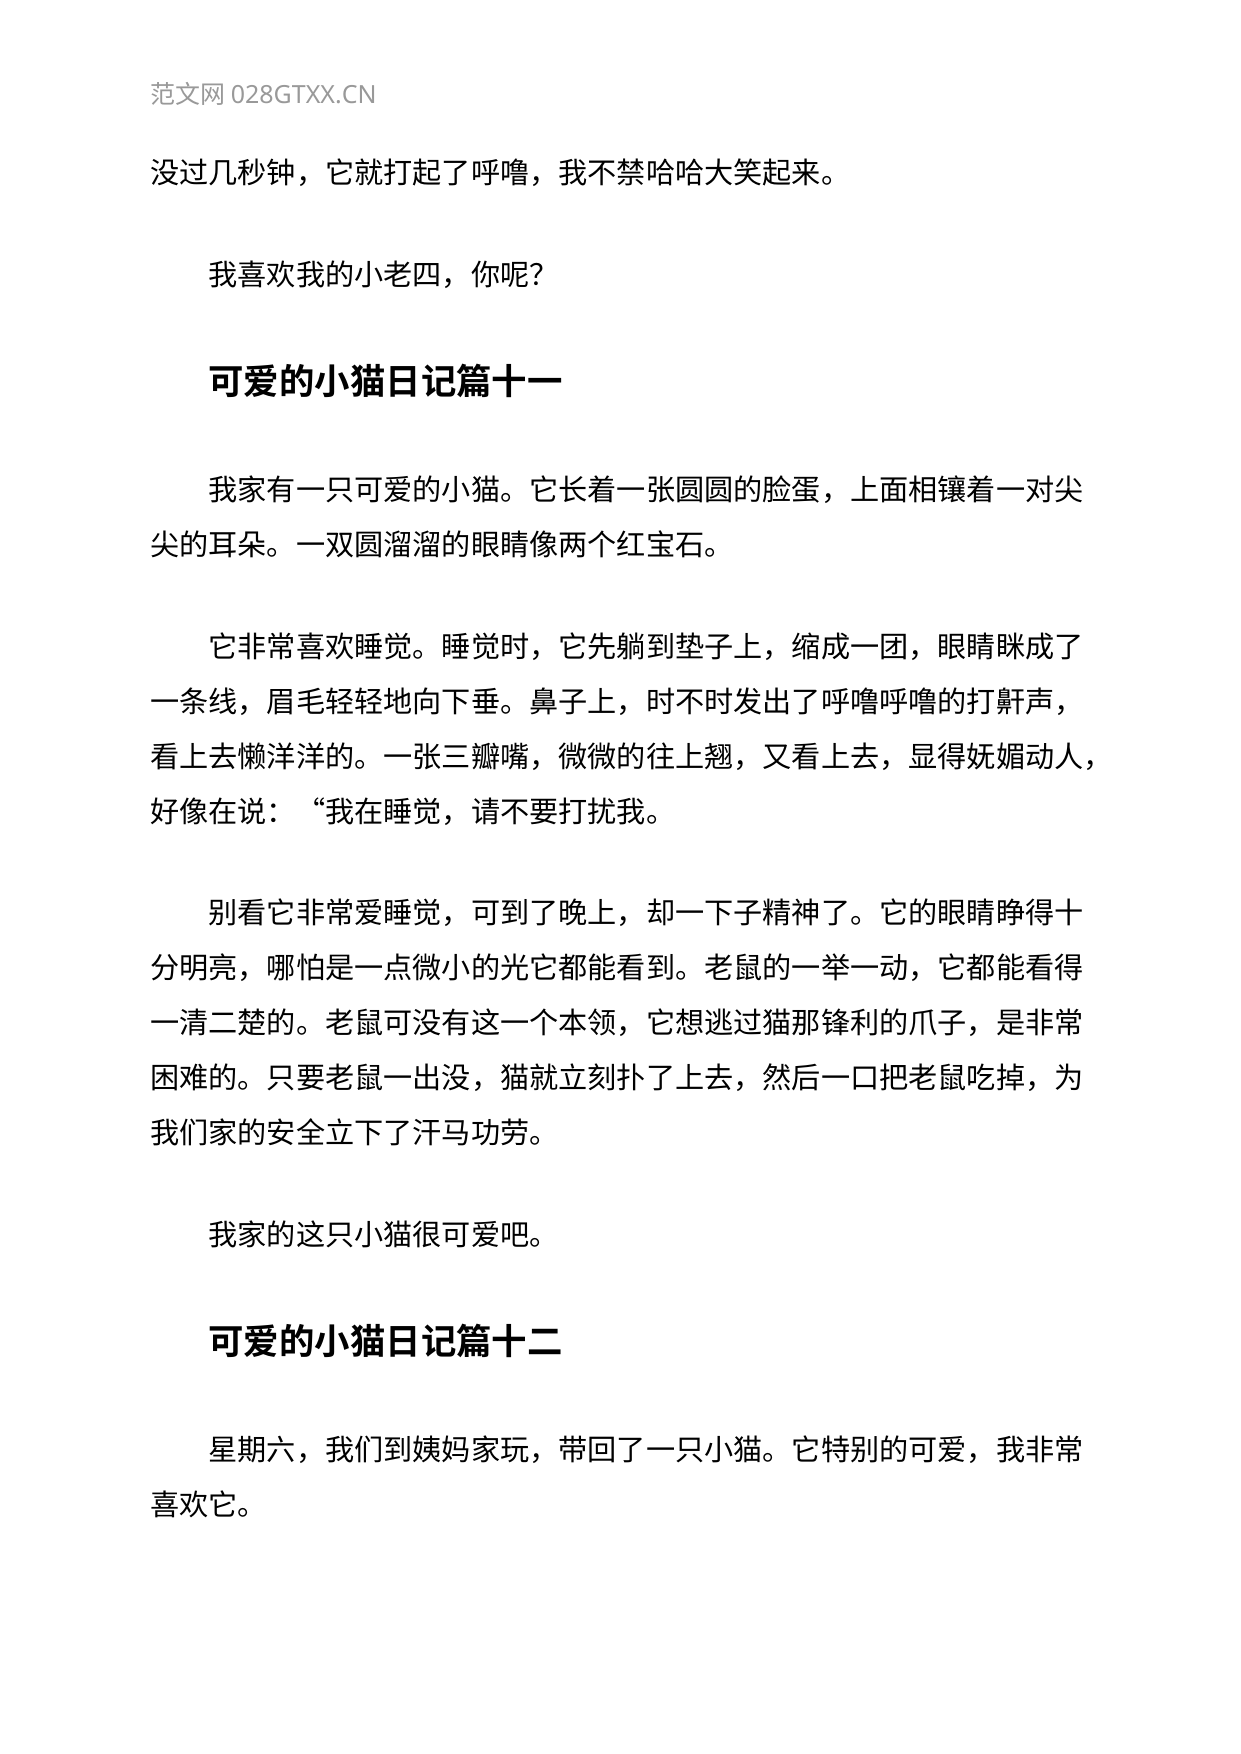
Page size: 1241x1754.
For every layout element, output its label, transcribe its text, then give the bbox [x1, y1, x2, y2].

text 可爱的小猫日记篇十一 [150, 353, 1090, 405]
text 可爱的小猫日记篇十二 [150, 1313, 1090, 1364]
text 我喜欢我的小老四，你呢？ [150, 252, 1090, 294]
text 我家有一只可爱的小猫。它长着一张圆圆的脸蛋，上面相镶着一对尖尖的耳朵。一双圆溜溜的眼睛像两个红宝石。 [150, 467, 1090, 564]
text 我家的这只小猫很可爱吧。 [150, 1211, 1090, 1254]
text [150, 150, 1090, 192]
text 星期六，我们到姨妈家玩，带回了一只小猫。它特别的可爱，我非常喜欢它。 [150, 1427, 1090, 1524]
text 它非常喜欢睡觉。睡觉时，它先躺到垫子上，缩成一团，眼睛眯成了一条线，眉毛轻轻地向下垂。鼻子上，时不时发出了呼噜呼噜的打鼾声，看上去懒洋洋的。一张三瓣嘴，微微的往上翘，又看上去，显得妩媚动人，好像在说：“我在睡觉，请不要打扰我。 [150, 624, 1090, 831]
text 别看它非常爱睡觉，可到了晚上，却一下子精神了。它的眼睛睁得十分明亮，哪怕是一点微小的光它都能看到。老鼠的一举一动，它都能看得一清二楚的。老鼠可没有这一个本领，它想逃过猫那锋利的爪子，是非常困难的。只要老鼠一出没，猫就立刻扑了上去，然后一口把老鼠吃掉，为我们家的安全立下了汗马功劳。 [150, 890, 1090, 1152]
